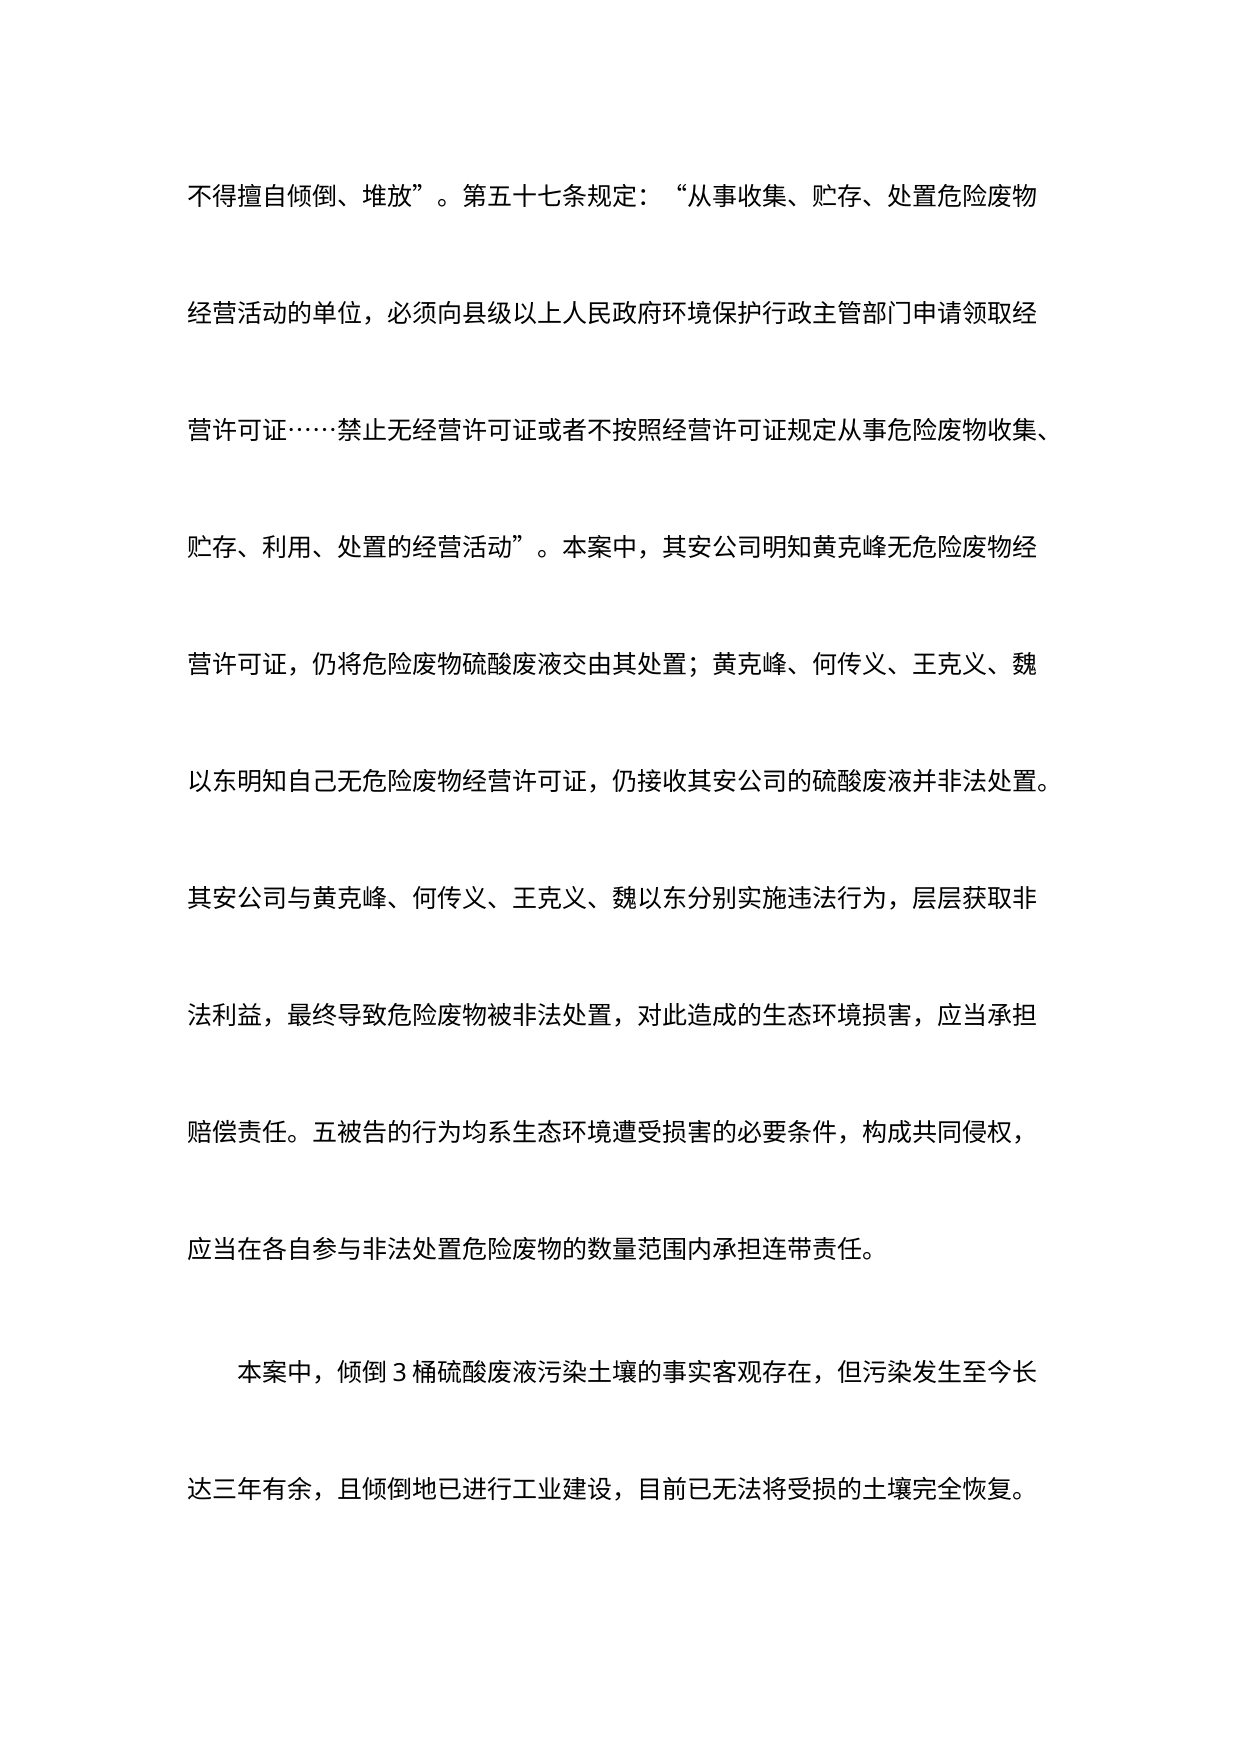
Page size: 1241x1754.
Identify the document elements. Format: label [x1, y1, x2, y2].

text [187, 1338, 1053, 1520]
text [187, 162, 1053, 1280]
